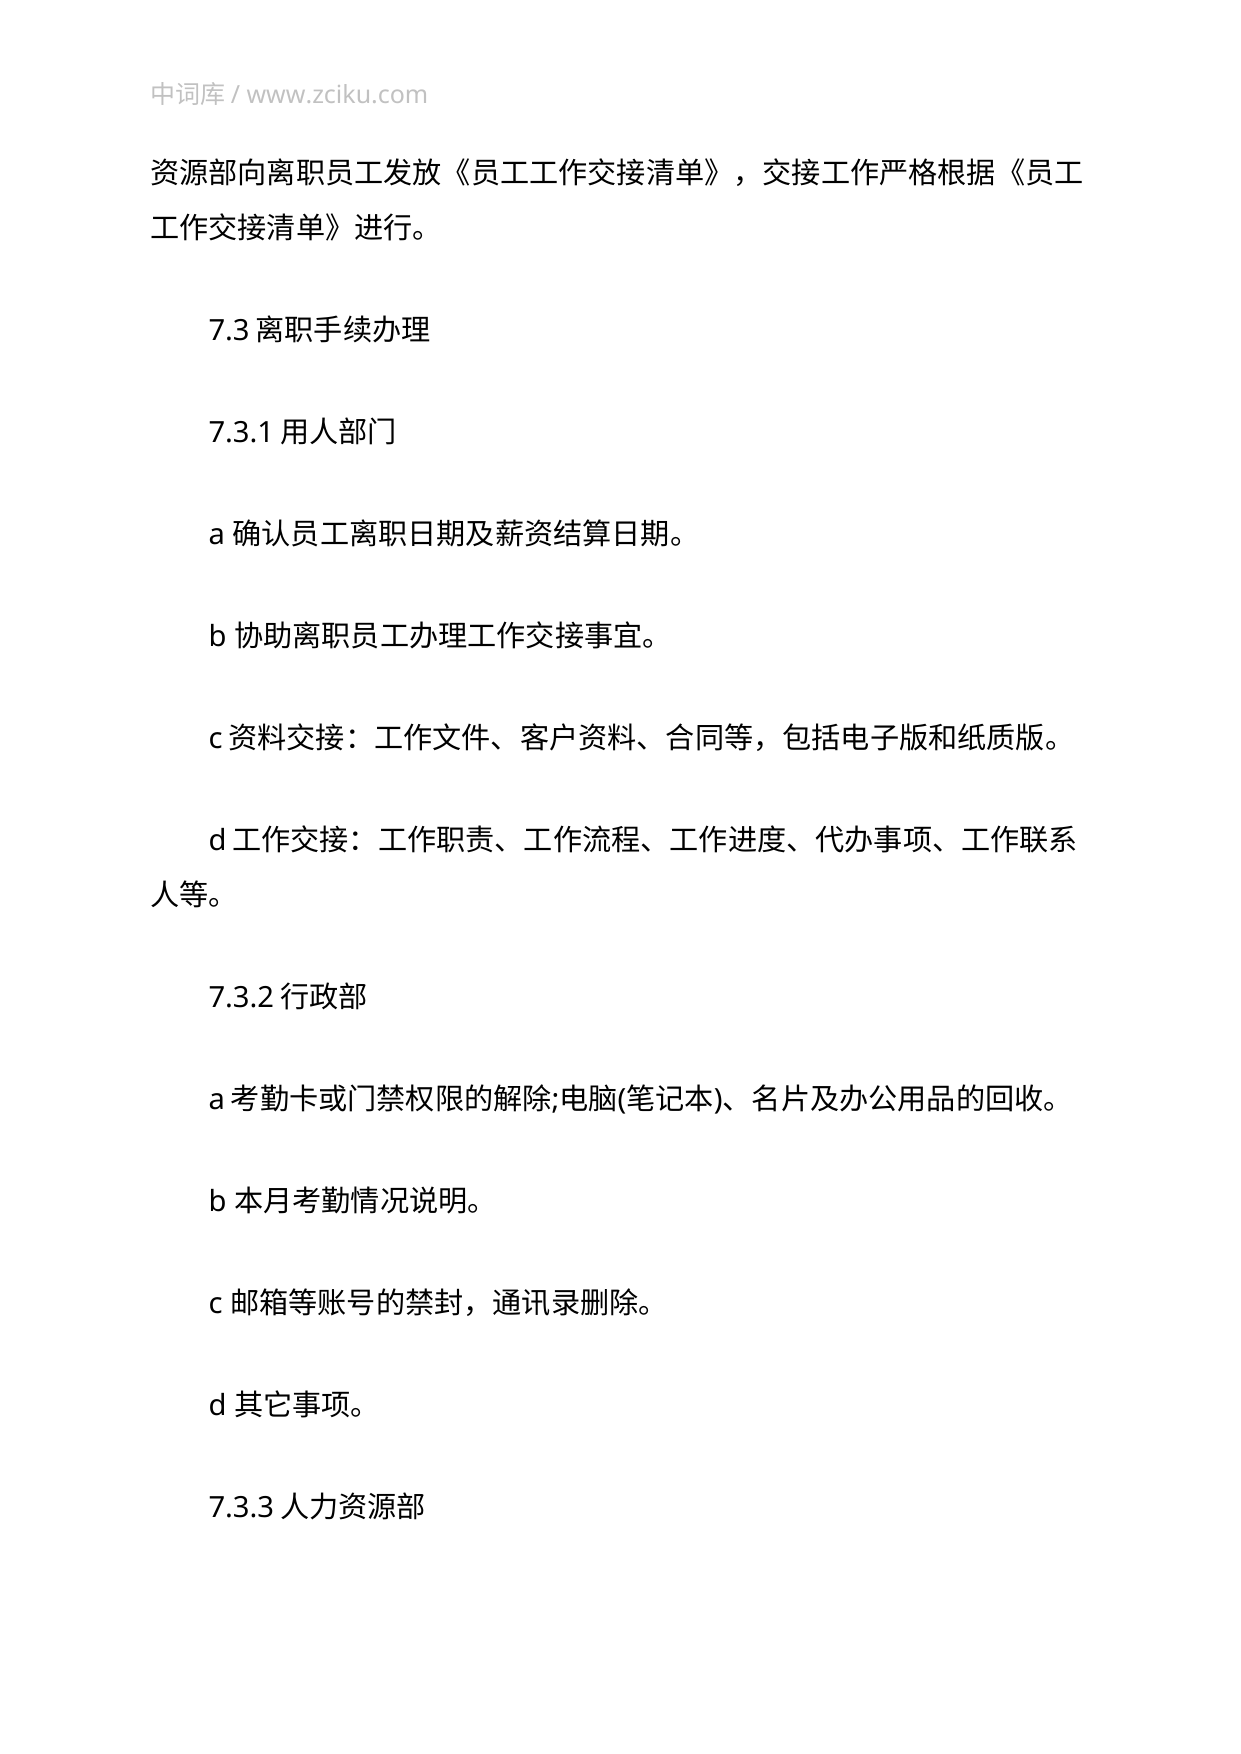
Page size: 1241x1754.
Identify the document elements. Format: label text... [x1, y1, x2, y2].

text c 邮箱等账号的禁封，通讯录删除。 [150, 1279, 1090, 1322]
text d 其它事项。 [150, 1381, 1090, 1424]
text b 本月考勤情况说明。 [150, 1177, 1090, 1220]
text 7.3.2行政部 [150, 973, 1090, 1016]
text b 协助离职员工办理工作交接事宜。 [150, 613, 1090, 655]
text 7.3.1用人部门 [150, 409, 1090, 451]
text a考勤卡或门禁权限的解除;电脑(笔记本)、名片及办公用品的回收。 [150, 1075, 1090, 1118]
text a 确认员工离职日期及薪资结算日期。 [150, 511, 1090, 553]
text c资料交接：工作文件、客户资料、合同等，包括电子版和纸质版。 [150, 714, 1090, 757]
text 7.3离职手续办理 [150, 307, 1090, 349]
text 7.3.3人力资源部 [150, 1483, 1090, 1526]
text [150, 150, 1090, 247]
text d工作交接：工作职责、工作流程、工作进度、代办事项、工作联系人等。 [150, 817, 1090, 914]
